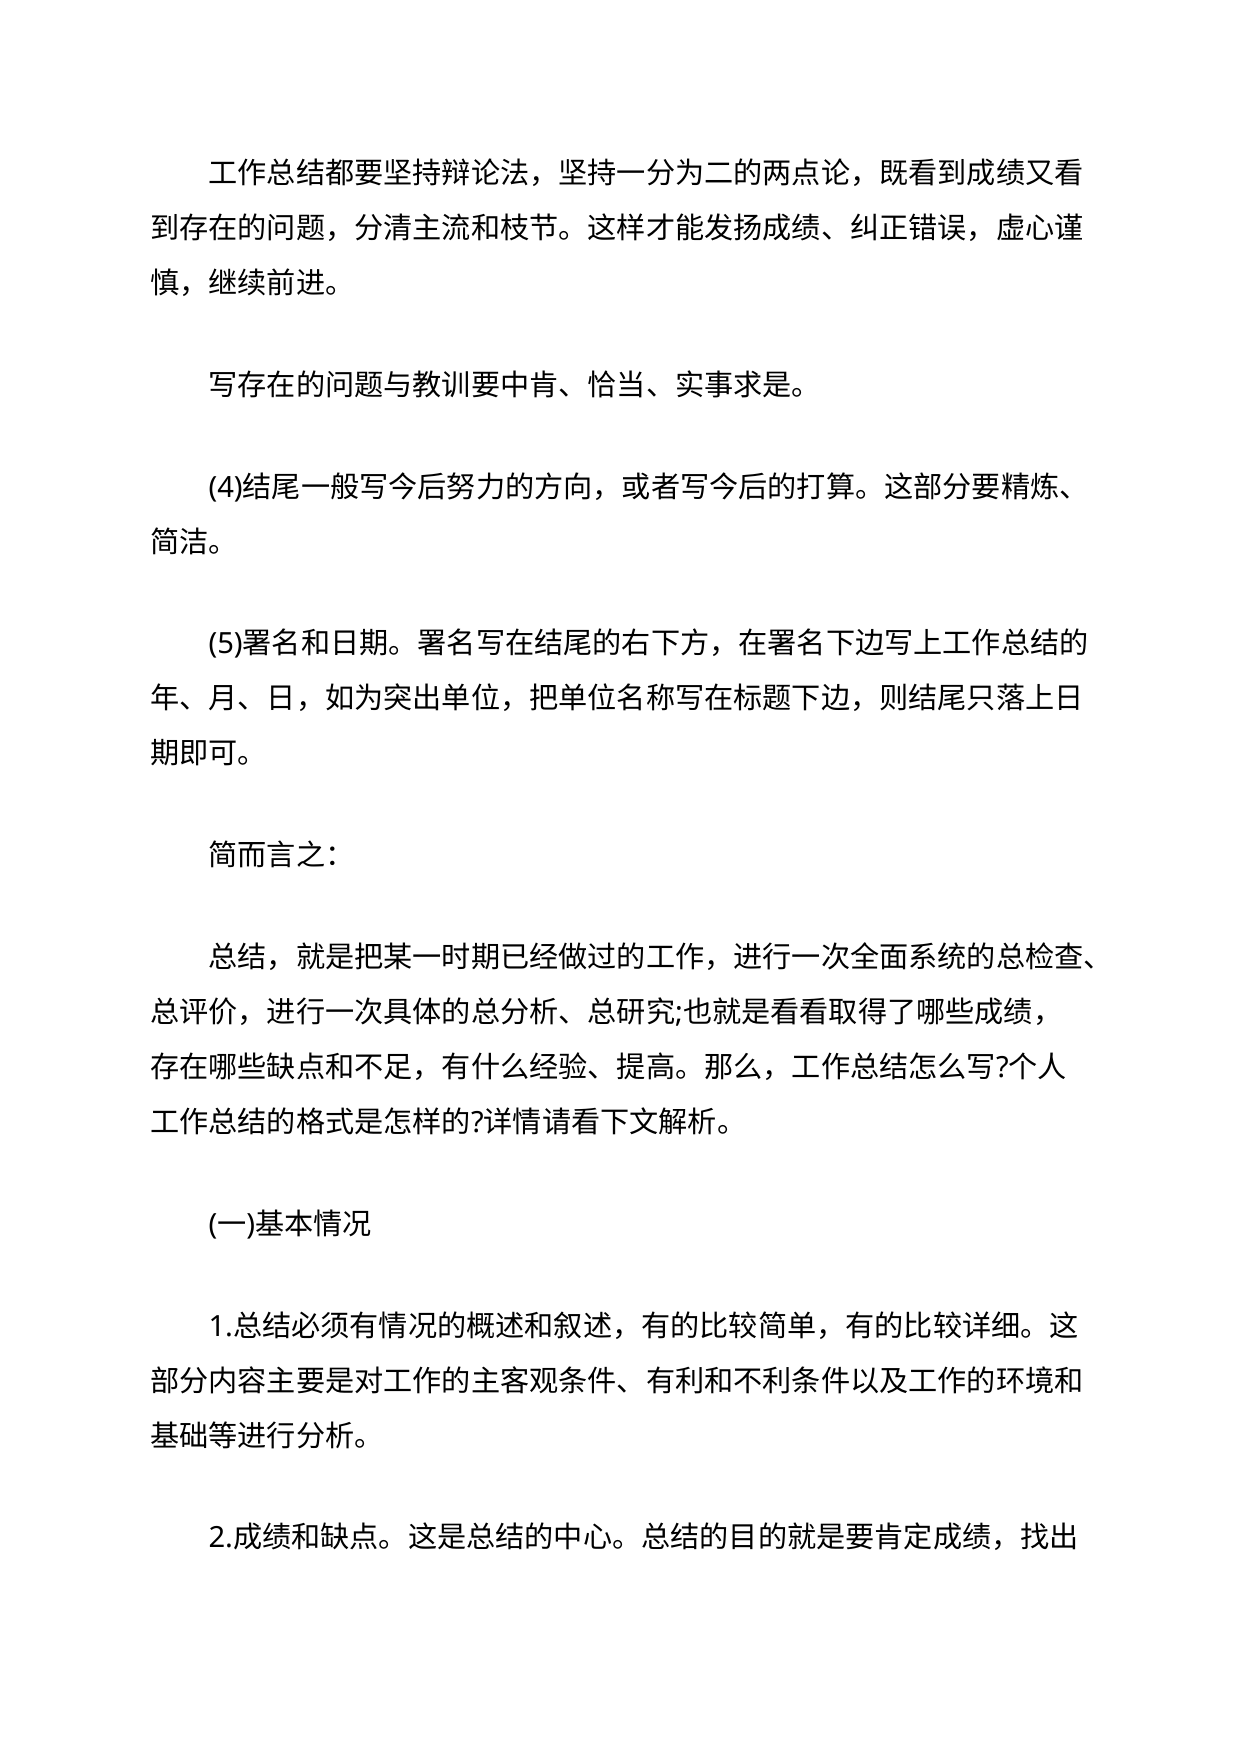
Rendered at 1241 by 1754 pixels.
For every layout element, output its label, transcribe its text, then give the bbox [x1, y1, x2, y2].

text 工作总结都要坚持辩论法，坚持一分为二的两点论，既看到成绩又看到存在的问题，分清主流和枝节。这样才能发扬成绩、纠正错误，虚心谨慎，继续前进。 [150, 150, 1090, 302]
text (一)基本情况 [150, 1200, 1090, 1243]
text (4)结尾一般写今后努力的方向，或者写今后的打算。这部分要精炼、简洁。 [150, 463, 1090, 561]
text (5)署名和日期。署名写在结尾的右下方，在署名下边写上工作总结的年、月、日，如为突出单位，把单位名称写在标题下边，则结尾只落上日期即可。 [150, 620, 1090, 772]
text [150, 1514, 1090, 1556]
text 简而言之： [150, 832, 1090, 874]
text 1.总结必须有情况的概述和叙述，有的比较简单，有的比较详细。这部分内容主要是对工作的主客观条件、有利和不利条件以及工作的环境和基础等进行分析。 [150, 1302, 1090, 1454]
text 总结，就是把某一时期已经做过的工作，进行一次全面系统的总检查、总评价，进行一次具体的总分析、总研究;也就是看看取得了哪些成绩，存在哪些缺点和不足，有什么经验、提高。那么，工作总结怎么写?个人工作总结的格式是怎样的?详情请看下文解析。 [150, 933, 1090, 1141]
text 写存在的问题与教训要中肯、恰当、实事求是。 [150, 362, 1090, 404]
